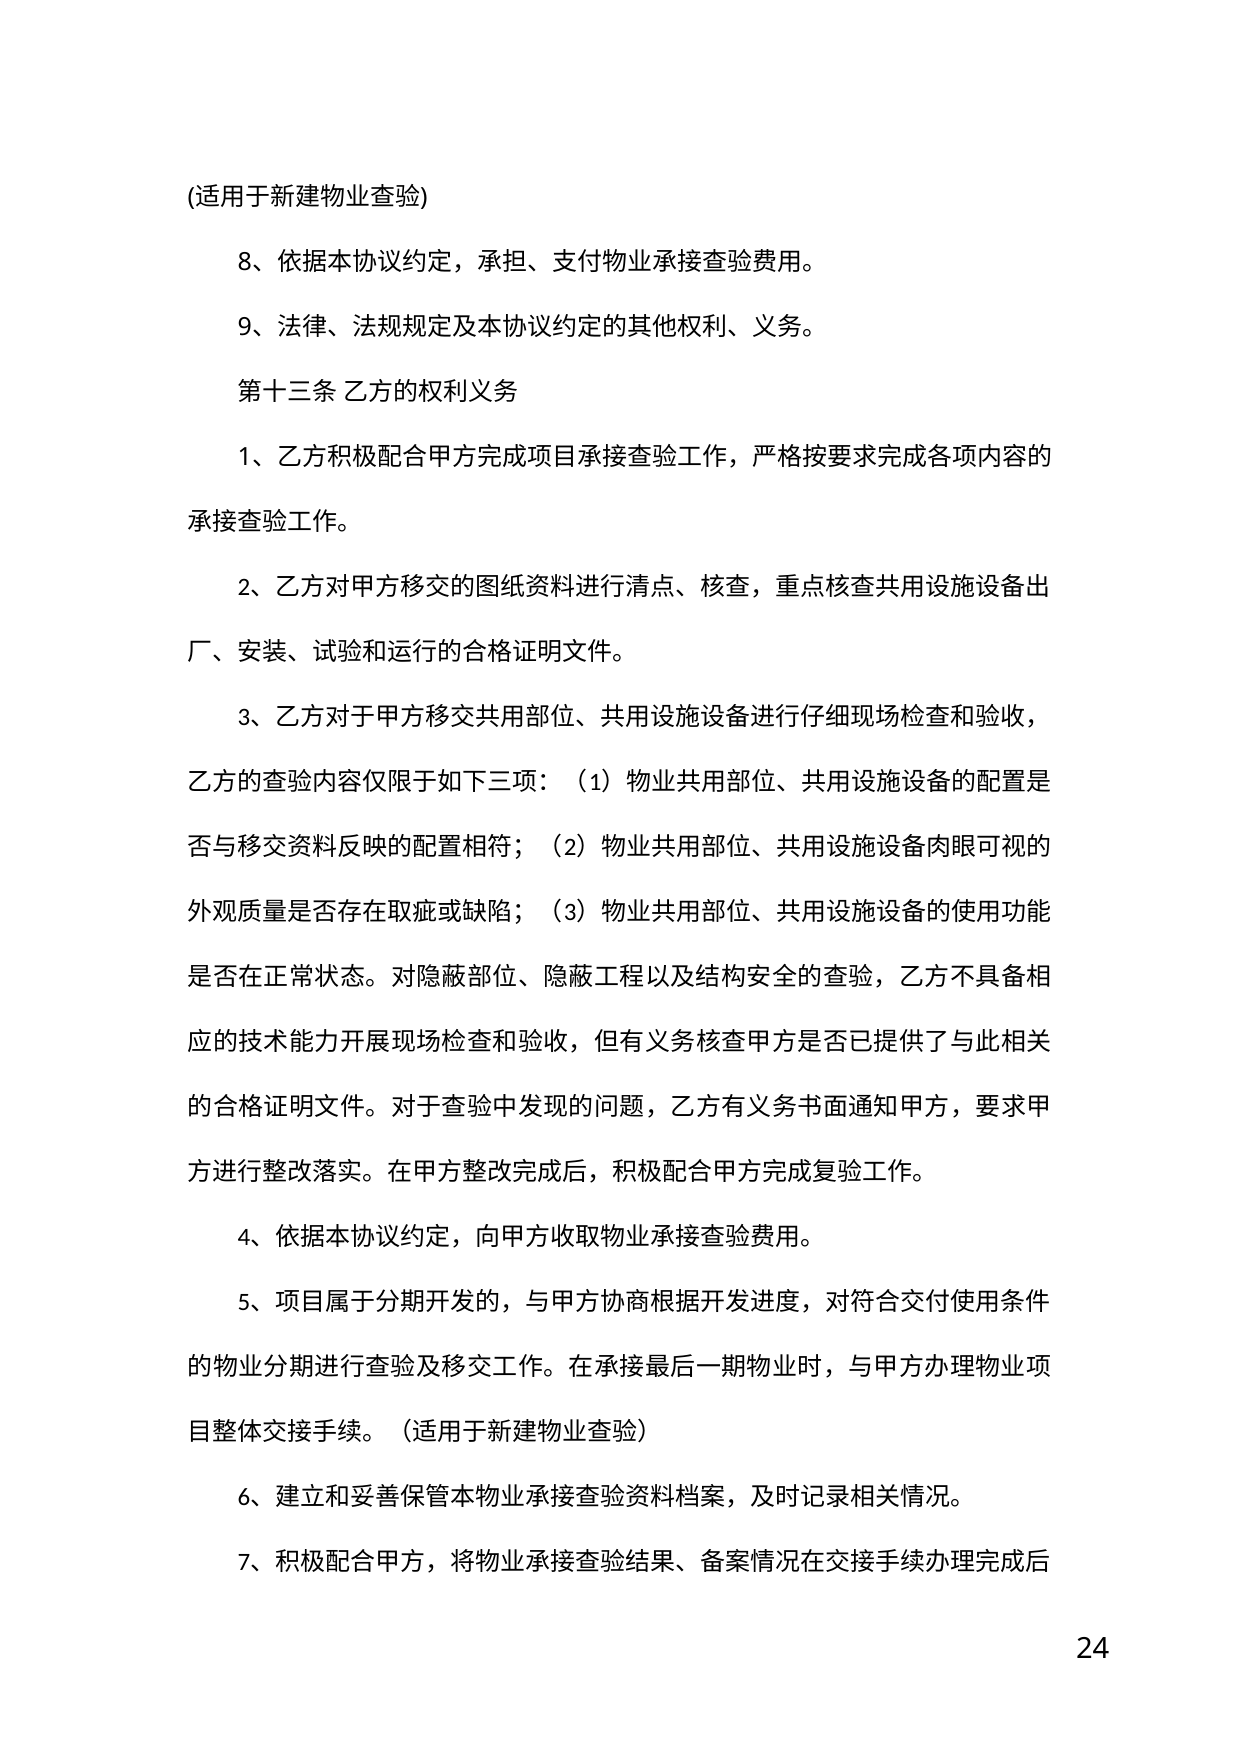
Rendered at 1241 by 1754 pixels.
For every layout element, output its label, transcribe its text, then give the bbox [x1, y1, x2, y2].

text 9、法律、法规规定及本协议约定的其他权利、义务。 [187, 292, 1053, 357]
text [187, 1527, 1053, 1592]
text 3、乙方对于甲方移交共用部位、共用设施设备进行仔细现场检查和验收，乙方的查验内容仅限于如下三项：（1）物业共用部位、共用设施设备的配置是否与移交资料反映的配置相符；（2）物业共用部位、共用设施设备肉眼可视的外观质量是否存在取疵或缺陷；（3）物业共用部位、共用设施设备的使用功能是否在正常状态。对隐蔽部位、隐蔽工程以及结构安全的查验，乙方不具备相应的技术能力开展现场检查和验收，但有义务核查甲方是否已提供了与此相关的合格证明文件。对于查验中发现的问题，乙方有义务书面通知甲方，要求甲方进行整改落实。在甲方整改完成后，积极配合甲方完成复验工作。 [187, 682, 1053, 1202]
text 5、项目属于分期开发的，与甲方协商根据开发进度，对符合交付使用条件的物业分期进行查验及移交工作。在承接最后一期物业时，与甲方办理物业项目整体交接手续。（适用于新建物业查验） [187, 1267, 1053, 1462]
text 6、建立和妥善保管本物业承接查验资料档案，及时记录相关情况。 [187, 1462, 1053, 1527]
text 第十三条 乙方的权利义务 [187, 357, 1053, 422]
text 4、依据本协议约定，向甲方收取物业承接查验费用。 [187, 1202, 1053, 1267]
text 2、乙方对甲方移交的图纸资料进行清点、核查，重点核查共用设施设备出厂、安装、试验和运行的合格证明文件。 [187, 552, 1053, 682]
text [187, 162, 1053, 227]
text 1、乙方积极配合甲方完成项目承接查验工作，严格按要求完成各项内容的承接查验工作。 [187, 422, 1053, 552]
text 8、依据本协议约定，承担、支付物业承接查验费用。 [187, 227, 1053, 292]
